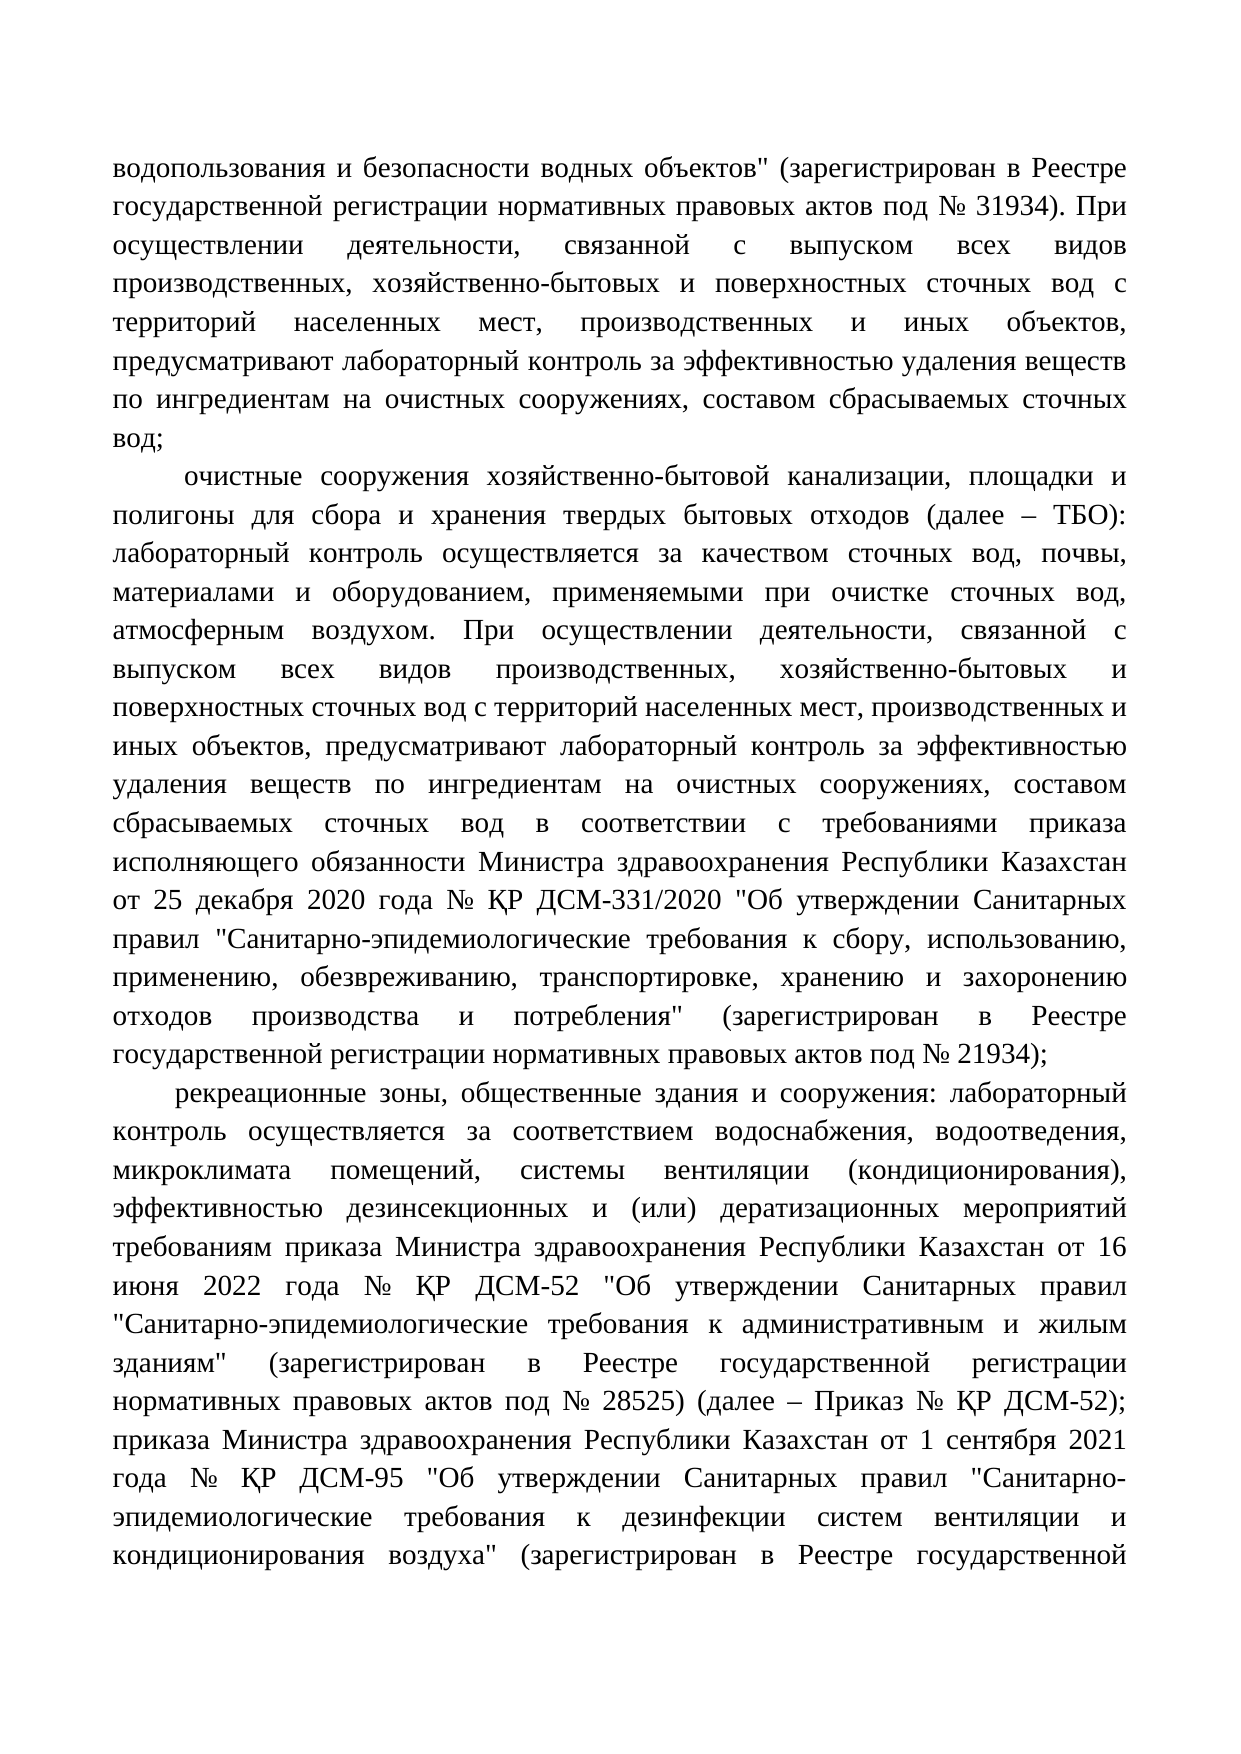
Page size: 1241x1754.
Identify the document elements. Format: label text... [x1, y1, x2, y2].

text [112, 150, 1128, 453]
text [112, 1075, 1128, 1571]
text очистные сооружения хозяйственно-бытовой канализации, площадки и полигоны для сбора и хранения твердых бытовых отходов (далее – ТБО): лабораторный контроль осуществляется за качеством сточных вод, почвы, материалами и оборудованием, применяемыми при очистке сточных вод, атмосферным воздухом. При осуществлении деятельности, связанной с выпуском всех видов производственных, хозяйственно-бытовых и поверхностных сточных вод с территорий населенных мест, производственных и иных объектов, предусматривают лабораторный контроль за эффективностью удаления веществ по ингредиентам на очистных сооружениях, составом сбрасываемых сточных вод в соответствии с требованиями приказа исполняющего обязанности Министра здравоохранения Республики Казахстан от 25 декабря 2020 года № ҚР ДСМ-331/2020 "Об утверждении Санитарных правил "Санитарно-эпидемиологические требования к сбору, использованию, применению, обезвреживанию, транспортировке, хранению и захоронению отходов производства и потребления" (зарегистрирован в Реестре государственной регистрации нормативных правовых актов под № 21934); [112, 458, 1128, 1070]
